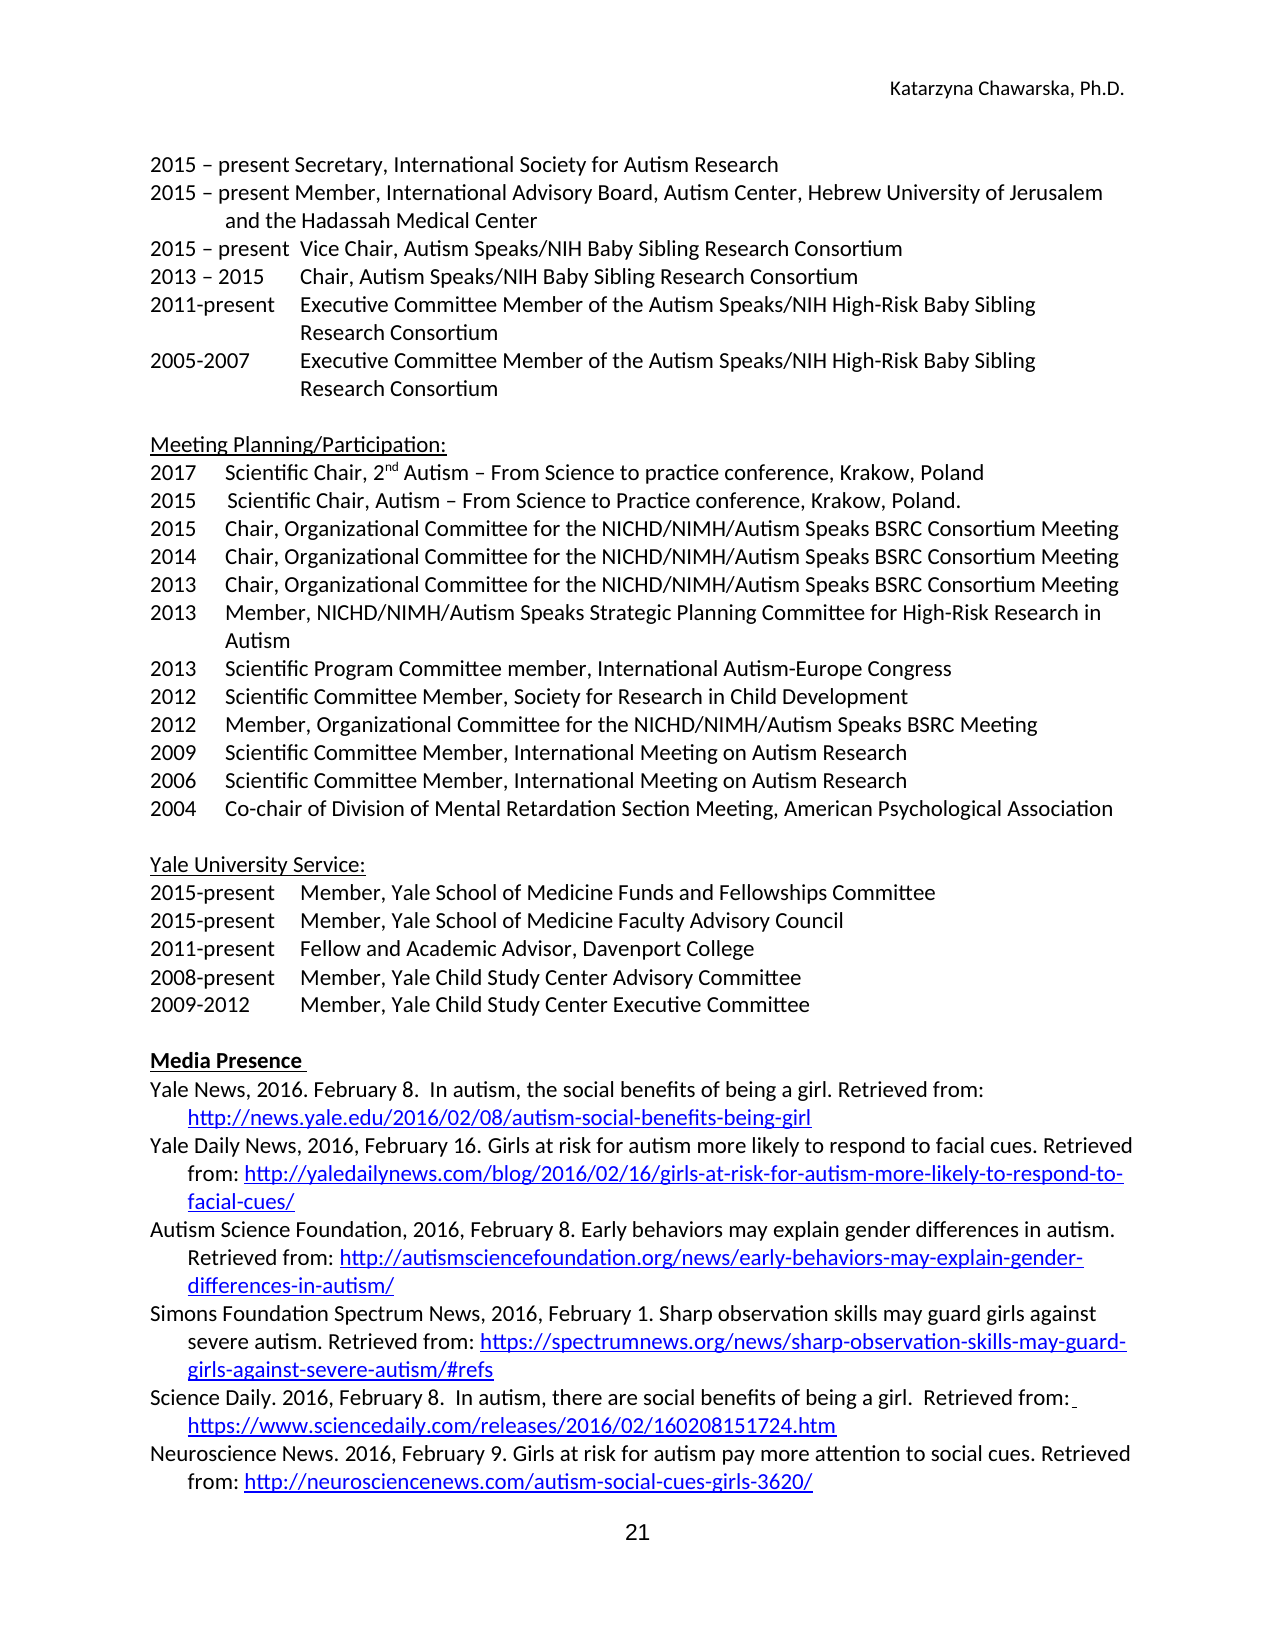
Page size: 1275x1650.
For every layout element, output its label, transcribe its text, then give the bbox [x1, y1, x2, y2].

text Yale News, 2016. February 8. In autism, the social benefits of being a girl. Retrieved from: http://news.yale.edu/2016/02/08/autism-social-benefits-being-girl [150, 1075, 1162, 1131]
text 2015 Chair, Organizational Committee for the NICHD/NIMH/Autism Speaks BSRC Consortium Meeting [150, 514, 1125, 542]
text 2017 Scientific Chair, 2nd Autism – From Science to practice conference, Krakow, Poland [150, 458, 1125, 486]
text 2011-present Executive Committee Member of the Autism Speaks/NIH High-Risk Baby Sibling Research Consortium [150, 290, 1125, 346]
text 2013 Scientific Program Committee member, International Autism-Europe Congress [150, 654, 1125, 682]
text 2008-present Member, Yale Child Study Center Advisory Committee [150, 963, 1125, 991]
text 2015-present Member, Yale School of Medicine Faculty Advisory Council [150, 907, 1125, 934]
text Science Daily. 2016, February 8. In autism, there are social benefits of being a girl. Retrieved from: https://www.sciencedaily.com/releases/2016/02/160208151724.htm [150, 1383, 1162, 1439]
text 2011-present Fellow and Academic Advisor, Davenport College [150, 934, 1125, 963]
text Media Presence [150, 1047, 1162, 1075]
text Yale University Service: [150, 851, 1125, 878]
text 2013 – 2015 Chair, Autism Speaks/NIH Baby Sibling Research Consortium [150, 262, 1125, 290]
text 2012 Member, Organizational Committee for the NICHD/NIMH/Autism Speaks BSRC Meeting [150, 710, 1125, 738]
text 2005-2007 Executive Committee Member of the Autism Speaks/NIH High-Risk Baby Sibling Research Consortium [150, 346, 1125, 402]
text 2009-2012 Member, Yale Child Study Center Executive Committee [150, 991, 1125, 1019]
text Meeting Planning/Participation: [150, 430, 1125, 458]
text Autism Science Foundation, 2016, February 8. Early behaviors may explain gender differences in autism. Retrieved from: http://autismsciencefoundation.org/news/early-behaviors-may-explain-gender-differences-in-autism/ [150, 1215, 1162, 1299]
text 2015 – present Vice Chair, Autism Speaks/NIH Baby Sibling Research Consortium [150, 234, 1125, 262]
text 2006 Scientific Committee Member, International Meeting on Autism Research [150, 766, 1125, 794]
text 2015-present Member, Yale School of Medicine Funds and Fellowships Committee [150, 878, 1125, 907]
text Neuroscience News. 2016, February 9. Girls at risk for autism pay more attention to social cues. Retrieved from: http://neurosciencenews.com/autism-social-cues-girls-3620/ [150, 1439, 1162, 1495]
text 2015 Scientific Chair, Autism – From Science to Practice conference, Krakow, Poland. [150, 486, 1125, 514]
text 2012 Scientific Committee Member, Society for Research in Child Development [150, 682, 1125, 710]
text 2009 Scientific Committee Member, International Meeting on Autism Research [150, 738, 1125, 766]
text 2015 – present Secretary, International Society for Autism Research [150, 150, 1125, 178]
text 2004 Co-chair of Division of Mental Retardation Section Meeting, American Psychological Association [150, 794, 1125, 822]
text Yale Daily News, 2016, February 16. Girls at risk for autism more likely to respond to facial cues. Retrieved from: http://yaledailynews.com/blog/2016/02/16/girls-at-risk-for-autism-more-likely-to-respond-to-facial-cues/ [150, 1131, 1162, 1215]
text 2013 Chair, Organizational Committee for the NICHD/NIMH/Autism Speaks BSRC Consortium Meeting [150, 570, 1125, 598]
text 2014 Chair, Organizational Committee for the NICHD/NIMH/Autism Speaks BSRC Consortium Meeting [150, 542, 1125, 570]
text Simons Foundation Spectrum News, 2016, February 1. Sharp observation skills may guard girls against severe autism. Retrieved from: https://spectrumnews.org/news/sharp-observation-skills-may-guard-girls-against-severe-autism/#refs [150, 1299, 1162, 1383]
text 2015 – present Member, International Advisory Board, Autism Center, Hebrew University of Jerusalem and the Hadassah Medical Center [150, 178, 1125, 234]
text 2013 Member, NICHD/NIMH/Autism Speaks Strategic Planning Committee for High-Risk Research in Autism [150, 598, 1125, 654]
